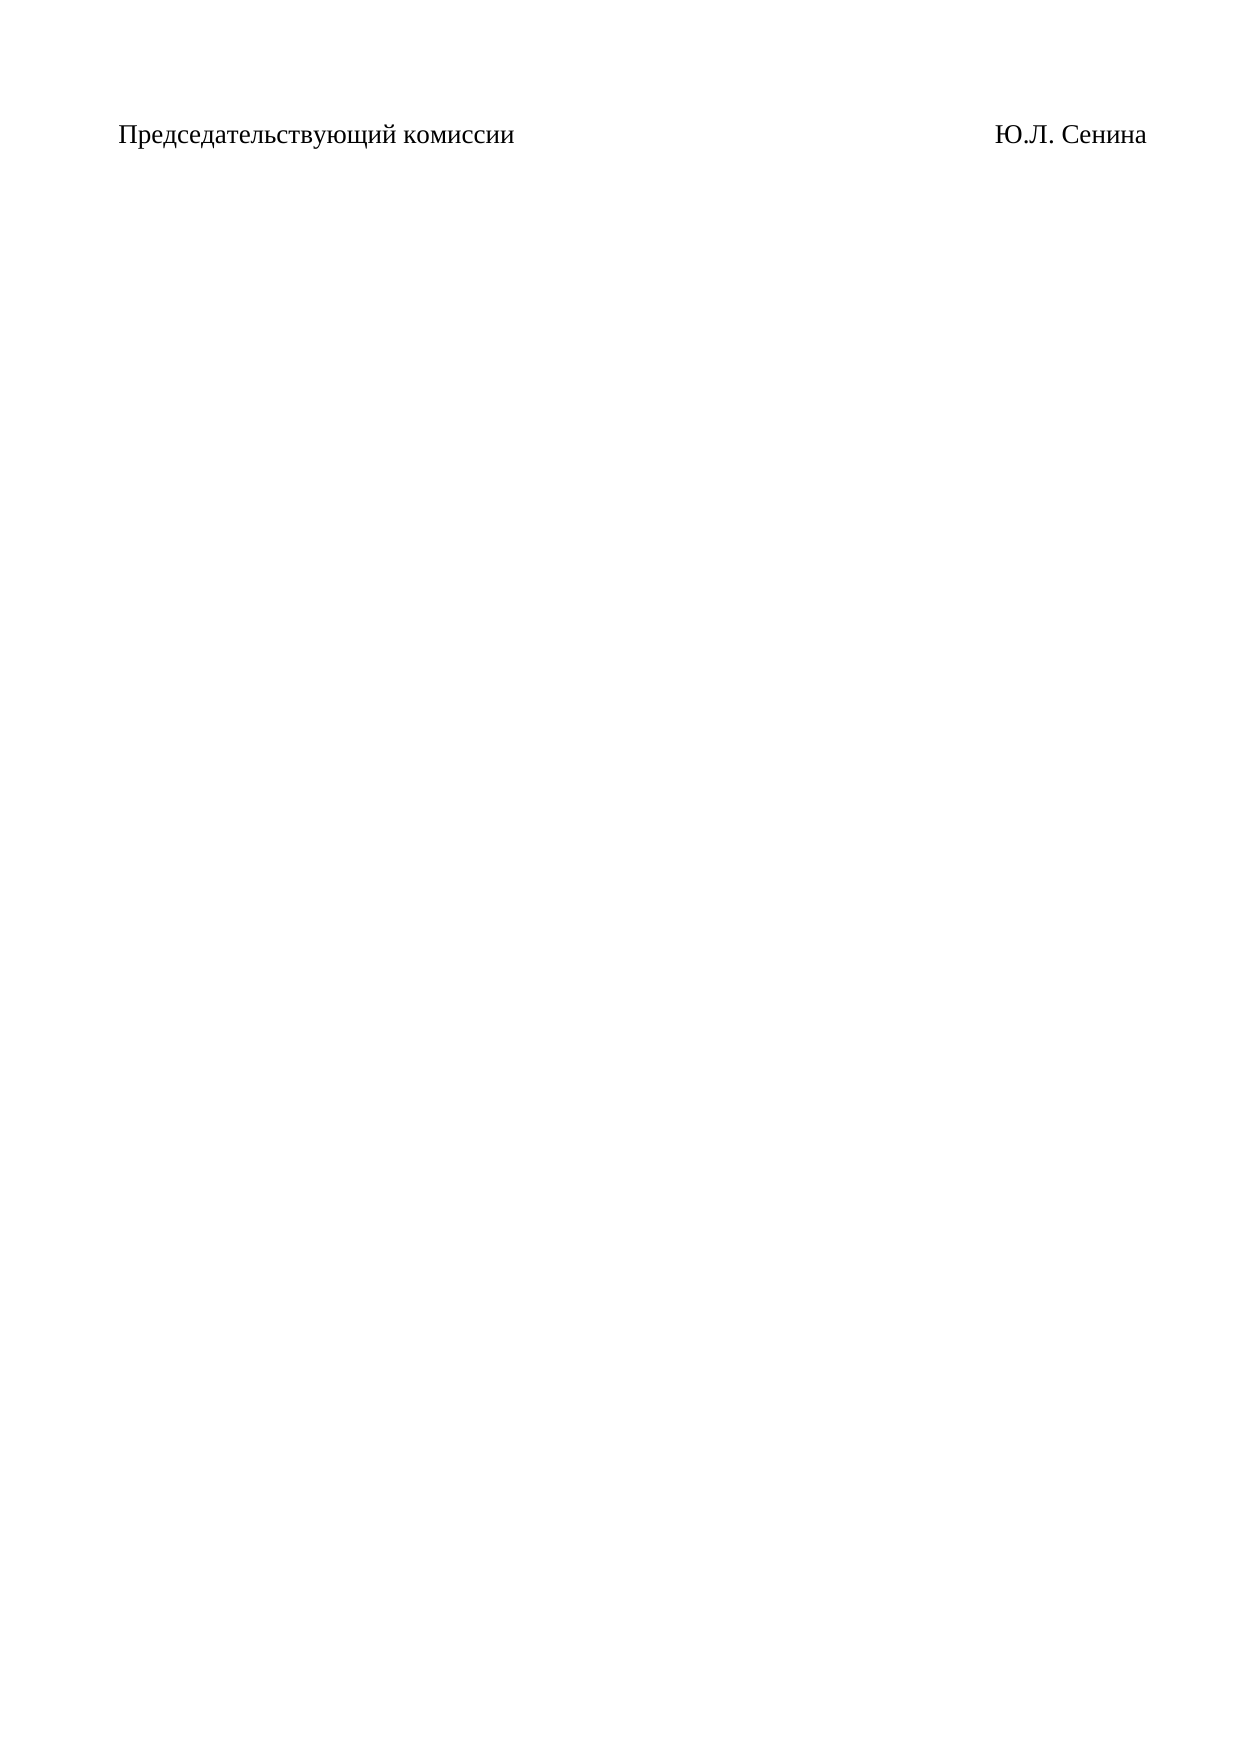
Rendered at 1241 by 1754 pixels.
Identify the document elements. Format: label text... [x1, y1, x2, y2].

table_header Председательствующий комиссии [107, 118, 768, 149]
table_header Ю.Л. Сенина [768, 118, 1192, 149]
